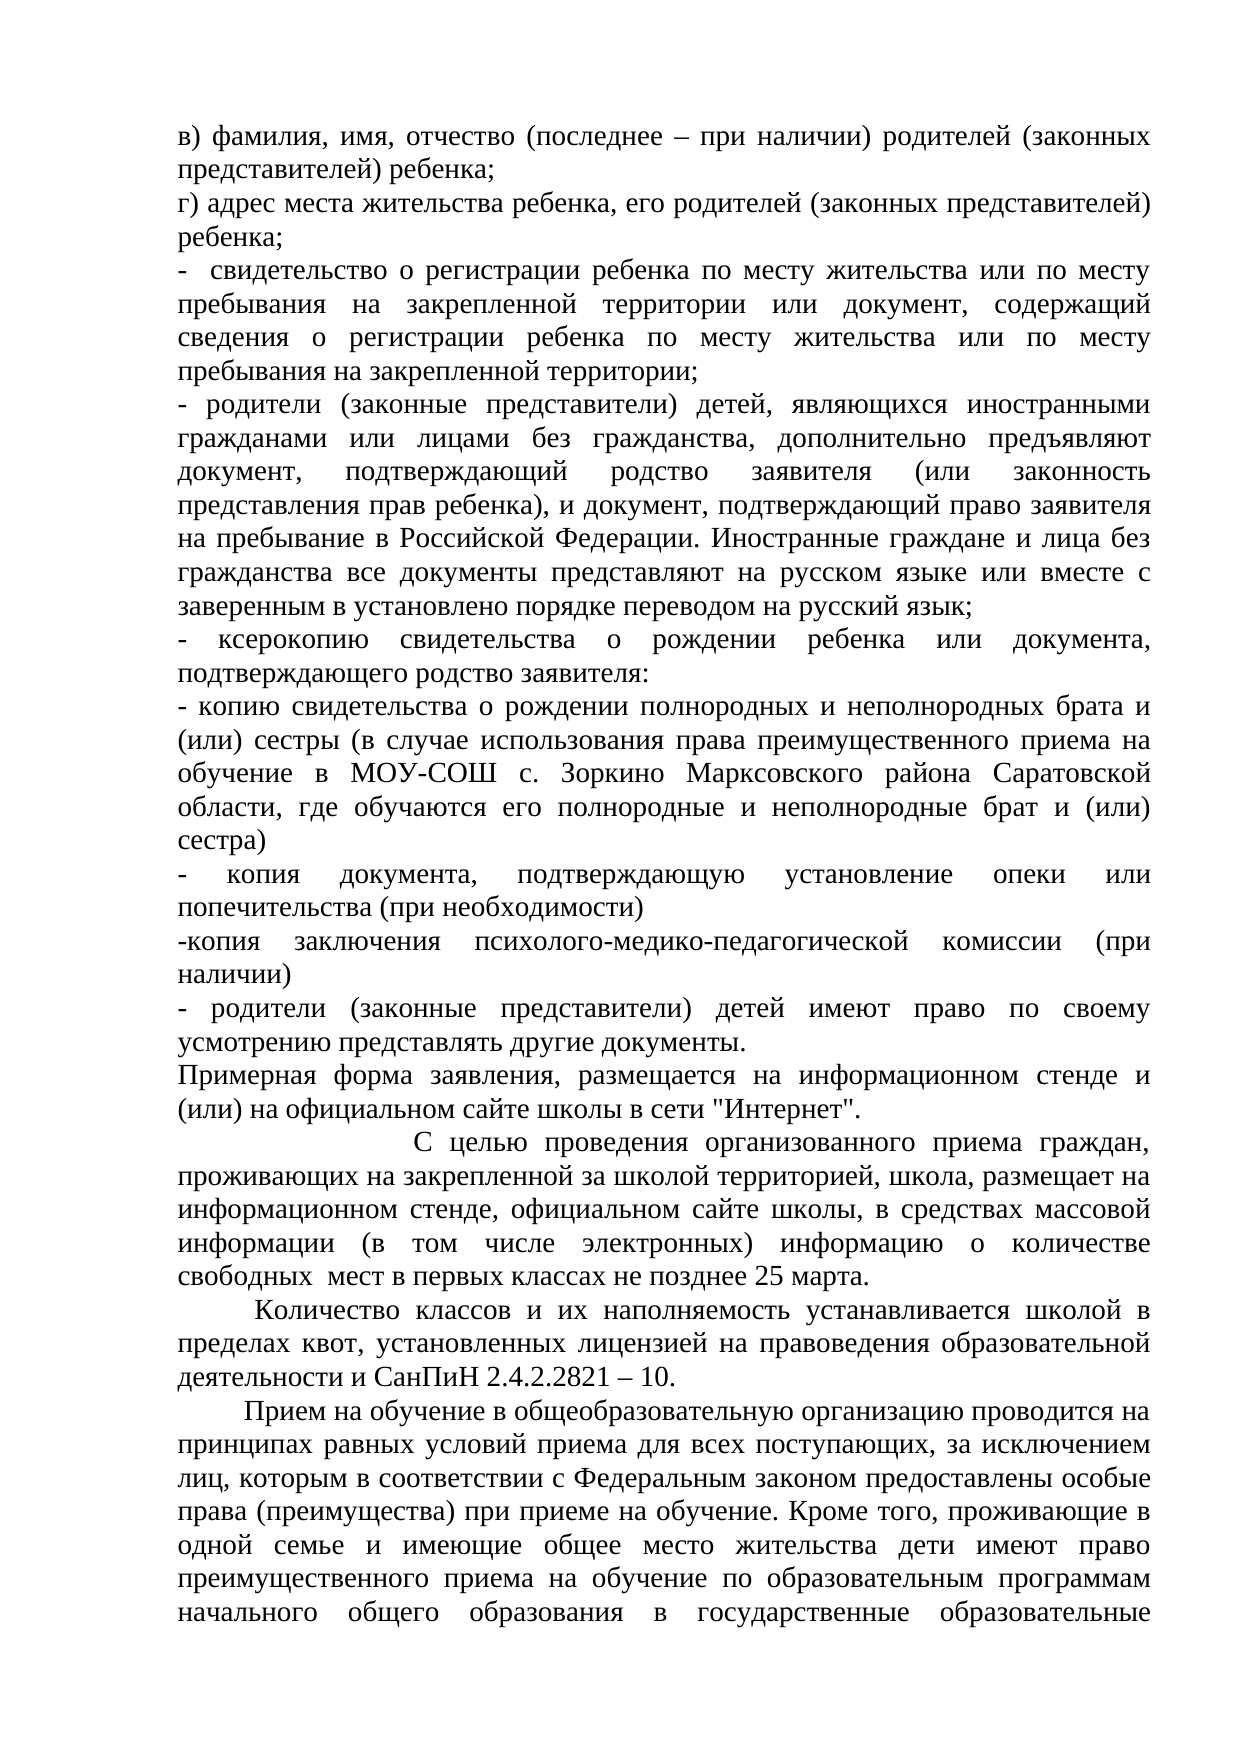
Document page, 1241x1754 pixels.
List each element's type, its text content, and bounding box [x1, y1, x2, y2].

text - свидетельство о регистрации ребенка по месту жительства или по месту пребывания на закрепленной территории или документ, содержащий сведения о регистрации ребенка по месту жительства или по месту пребывания на закрепленной территории; [177, 252, 1152, 386]
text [177, 1393, 1152, 1627]
text Количество классов и их наполняемость устанавливается школой в пределах квот, установленных лицензией на правоведения образовательной деятельности и СанПиН 2.4.2.2821 – 10. [177, 1292, 1152, 1393]
text Примерная форма заявления, размещается на информационном стенде и (или) на официальном сайте школы в сети "Интернет". [177, 1057, 1152, 1124]
text - копию свидетельства о рождении полнородных и неполнородных брата и (или) сестры (в случае использования права преимущественного приема на обучение в МОУ-СОШ с. Зоркино Марксовского района Саратовской области, где обучаются его полнородные и неполнородные брат и (или) сестра) [177, 688, 1152, 856]
text - ксерокопию свидетельства о рождении ребенка или документа, подтверждающего родство заявителя: [177, 621, 1152, 688]
text - копия документа, подтверждающую установление опеки или попечительства (при необходимости) [177, 856, 1152, 923]
text г) адрес места жительства ребенка, его родителей (законных представителей) ребенка; [177, 185, 1152, 252]
text -копия заключения психолого-медико-педагогической комиссии (при наличии) [177, 923, 1152, 990]
text - родители (законные представители) детей имеют право по своему усмотрению представлять другие документы. [177, 990, 1152, 1057]
text в) фамилия, имя, отчество (последнее – при наличии) родителей (законных представителей) ребенка; [177, 118, 1152, 185]
text С целью проведения организованного приема граждан, проживающих на закрепленной за школой территорией, школа, размещает на информационном стенде, официальном сайте школы, в средствах массовой информации (в том числе электронных) информацию о количестве свободных мест в первых классах не позднее 25 марта. [177, 1124, 1152, 1292]
text - родители (законные представители) детей, являющихся иностранными гражданами или лицами без гражданства, дополнительно предъявляют документ, подтверждающий родство заявителя (или законность представления прав ребенка), и документ, подтверждающий право заявителя на пребывание в Российской Федерации. Иностранные граждане и лица без гражданства все документы представляют на русском языке или вместе с заверенным в установлено порядке переводом на русский язык; [177, 386, 1152, 621]
